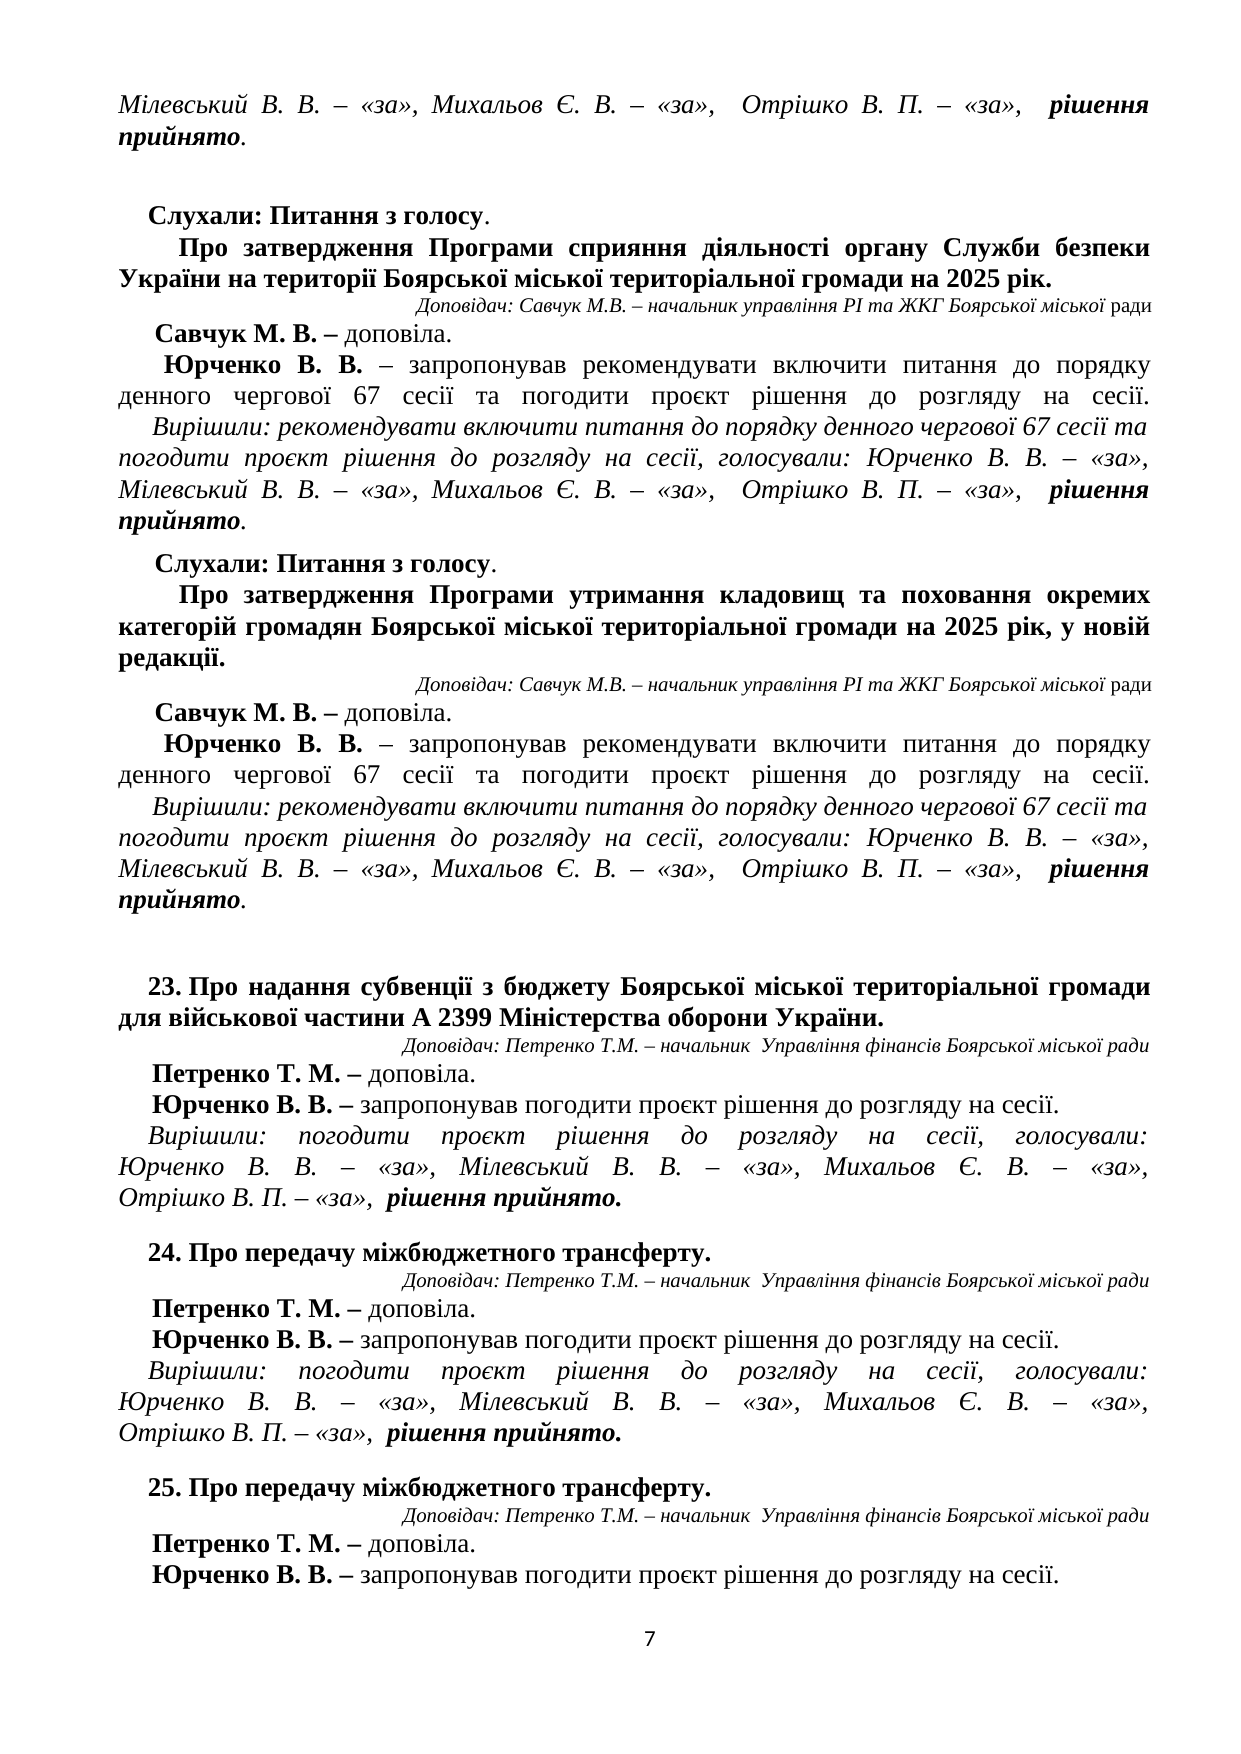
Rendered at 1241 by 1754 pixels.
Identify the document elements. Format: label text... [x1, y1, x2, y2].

text Доповідач: Петренко Т.М. – начальник Управління фінансів Боярської міської ради [148, 1503, 1152, 1527]
text Про затвердження Програми сприяння діяльності органу Служби безпеки України на території Боярської міської територіальної громади на 2025 рік. [118, 231, 1152, 293]
text Юрченко В. В. – запропонував погодити проєкт рішення до розгляду на сесії. [118, 1323, 1152, 1354]
text Доповідач: Петренко Т.М. – начальник Управління фінансів Боярської міської ради [118, 1033, 1152, 1057]
text 24. Про передачу міжбюджетного трансферту. [148, 1236, 1152, 1268]
text Петренко Т. М. – доповіла. [118, 1057, 1152, 1088]
text Юрченко В. В. – запропонував погодити проєкт рішення до розгляду на сесії. [118, 1558, 1152, 1589]
text Петренко Т. М. – доповіла. [118, 1292, 1152, 1323]
text Про затвердження Програми утримання кладовищ та поховання окремих категорій громадян Боярської міської територіальної громади на 2025 рік, у новій редакції. [118, 579, 1152, 672]
text Юрченко В. В. – запропонував погодити проєкт рішення до розгляду на сесії. [118, 1088, 1152, 1119]
text 23. Про надання субвенції з бюджету Боярської міської територіальної громади для військової частини А 2399 Міністерства оборони України. [118, 970, 1152, 1033]
text Доповідач: Савчук М.В. – начальник управління РІ та ЖКГ Боярської міської ради [148, 293, 1152, 317]
text Доповідач: Савчук М.В. – начальник управління РІ та ЖКГ Боярської міської ради [148, 672, 1152, 696]
text Слухали: Питання з голосу. [148, 199, 1152, 231]
text Доповідач: Петренко Т.М. – начальник Управління фінансів Боярської міської ради [148, 1268, 1152, 1292]
text Савчук М. В. – доповіла. [148, 696, 1152, 727]
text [118, 88, 1152, 151]
text Петренко Т. М. – доповіла. [118, 1527, 1152, 1558]
text Слухали: Питання з голосу. [148, 547, 1152, 579]
text 25. Про передачу міжбюджетного трансферту. [148, 1471, 1152, 1503]
text Савчук М. В. – доповіла. [148, 317, 1152, 348]
